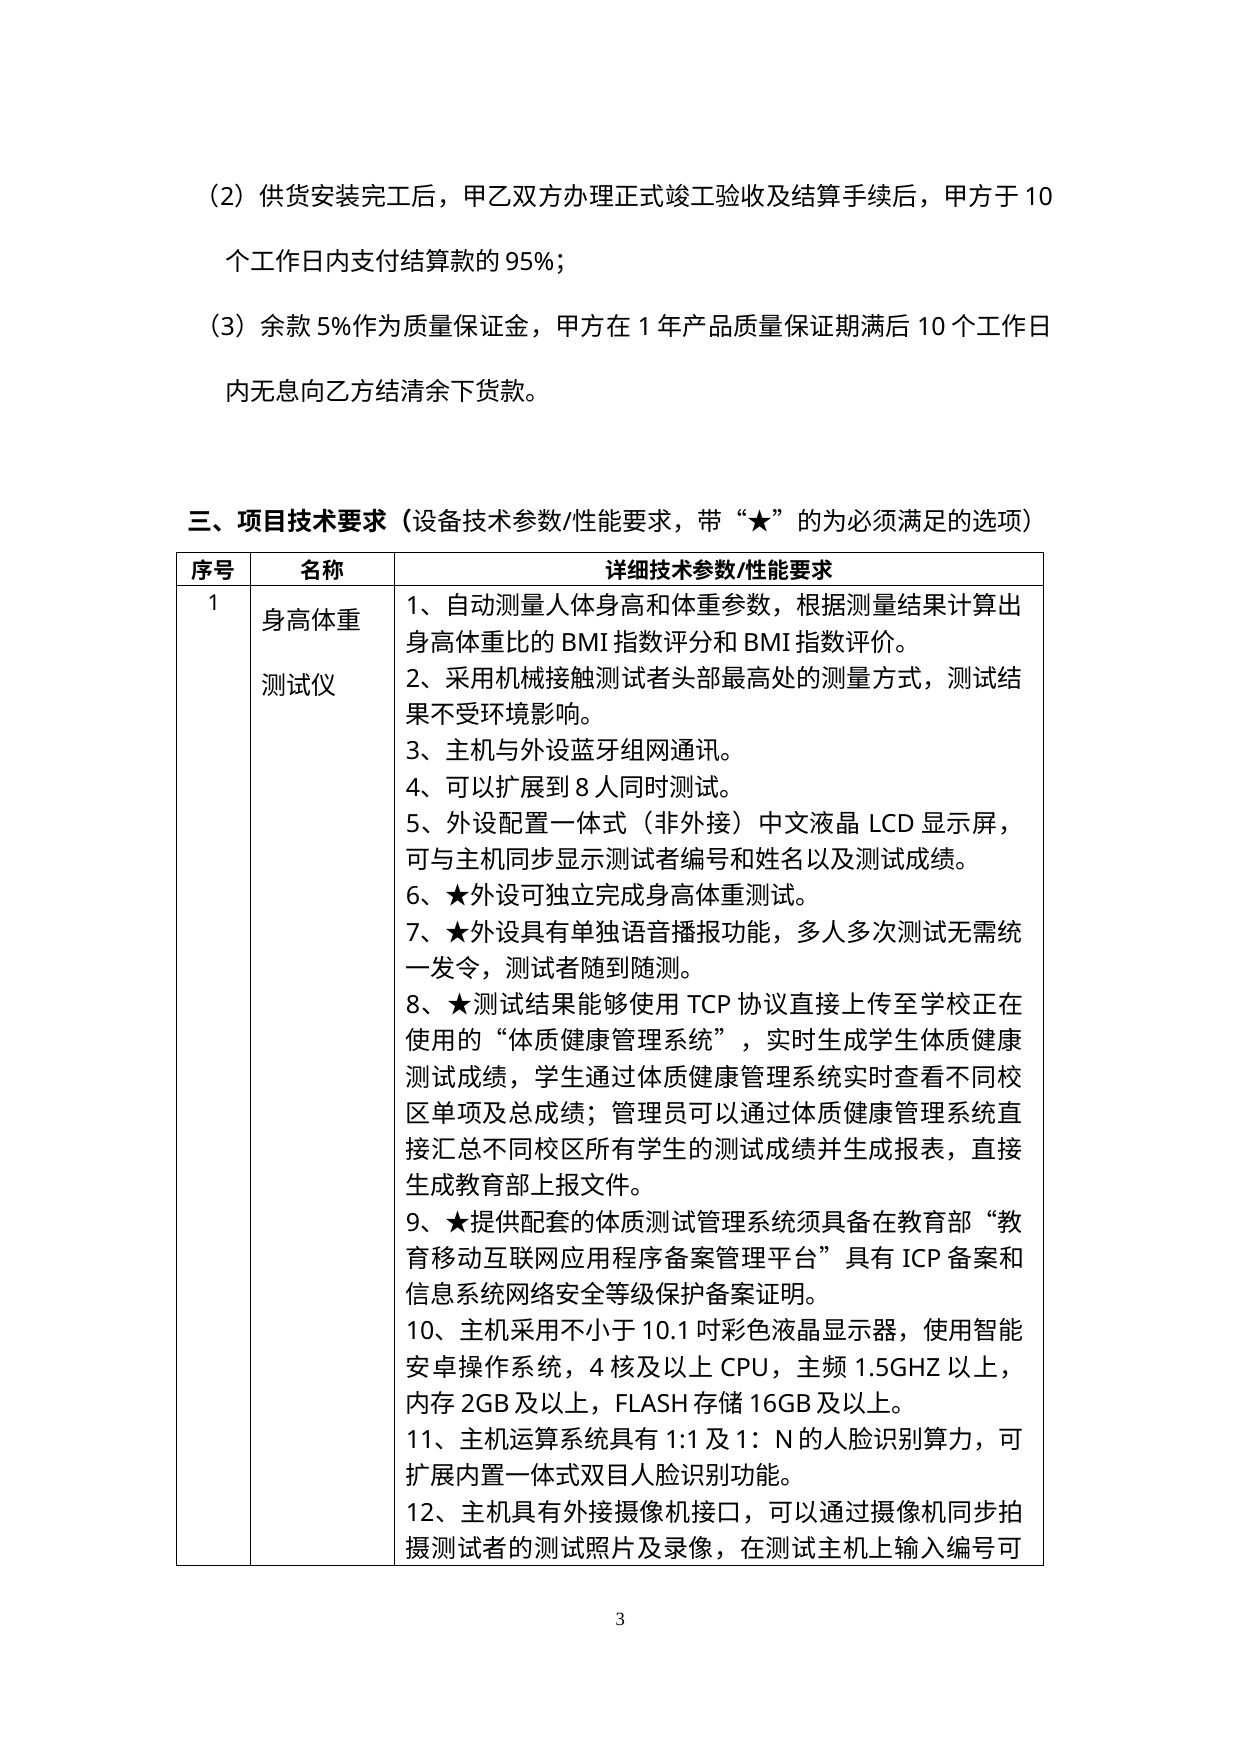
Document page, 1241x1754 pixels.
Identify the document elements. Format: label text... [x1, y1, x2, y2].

table_header 详细技术参数/性能要求 [395, 553, 1043, 585]
table_header 名称 [251, 553, 394, 585]
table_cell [395, 586, 1043, 1564]
text （3）余款5%作为质量保证金，甲方在1年产品质量保证期满后10个工作日内无息向乙方结清余下货款。 [187, 292, 1053, 422]
text （2）供货安装完工后，甲乙双方办理正式竣工验收及结算手续后，甲方于10个工作日内支付结算款的95%； [187, 162, 1053, 292]
table_cell 身高体重测试仪 [251, 586, 394, 1564]
table_cell 1 [177, 586, 250, 1564]
text 三、项目技术要求（设备技术参数/性能要求，带“★”的为必须满足的选项） [187, 487, 1053, 552]
table_header 序号 [177, 553, 250, 585]
